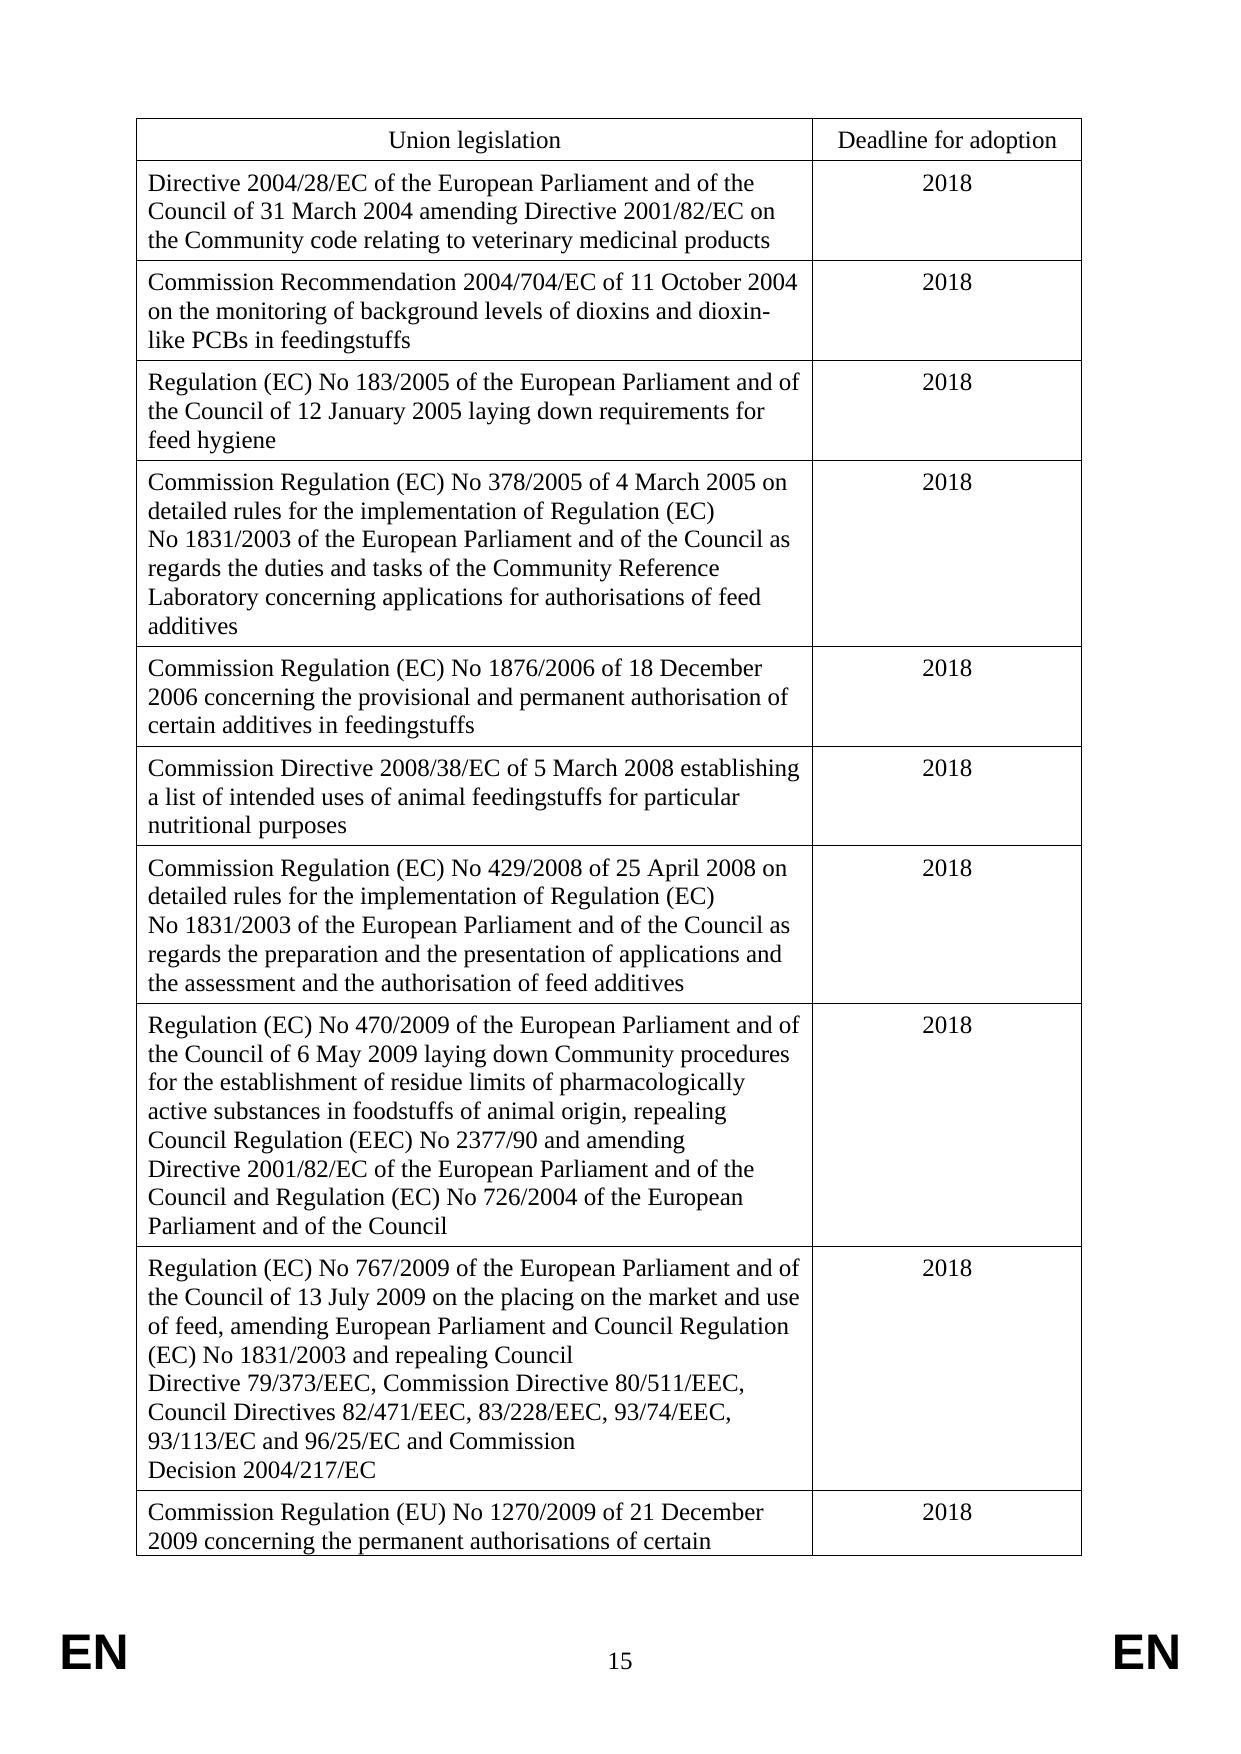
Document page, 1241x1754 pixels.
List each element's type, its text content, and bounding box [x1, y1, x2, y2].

table_cell Commission Regulation (EC) No 429/2008 of 25 April 2008 on detailed rules for the implementation of Regulation (EC) No 1831/2003 of the European Parliament and of the Council as regards the preparation and the presentation of applications and the assessment and the authorisation of feed additives [137, 846, 812, 1003]
table_cell Directive 2004/28/EC of the European Parliament and of the Council of 31 March 2004 amending Directive 2001/82/EC on the Community code relating to veterinary medicinal products [137, 161, 812, 260]
table_cell 2018 [813, 1491, 1081, 1554]
table_cell 2018 [813, 1004, 1081, 1246]
table_cell 2018 [813, 261, 1081, 360]
table_cell Commission Directive 2008/38/EC of 5 March 2008 establishing a list of intended uses of animal feedingstuffs for particular nutritional purposes [137, 747, 812, 845]
table_cell Regulation (EC) No 767/2009 of the European Parliament and of the Council of 13 July 2009 on the placing on the market and use of feed, amending European Parliament and Council Regulation (EC) No 1831/2003 and repealing Council Directive 79/373/EEC, Commission Directive 80/511/EEC, Council Directives 82/471/EEC, 83/228/EEC, 93/74/EEC, 93/113/EC and 96/25/EC and Commission Decision 2004/217/EC [137, 1247, 812, 1490]
table_header Deadline for adoption [813, 119, 1081, 160]
table_cell Regulation (EC) No 470/2009 of the European Parliament and of the Council of 6 May 2009 laying down Community procedures for the establishment of residue limits of pharmacologically active substances in foodstuffs of animal origin, repealing Council Regulation (EEC) No 2377/90 and amending Directive 2001/82/EC of the European Parliament and of the Council and Regulation (EC) No 726/2004 of the European Parliament and of the Council [137, 1004, 812, 1246]
table_cell Commission Regulation (EC) No 378/2005 of 4 March 2005 on detailed rules for the implementation of Regulation (EC) No 1831/2003 of the European Parliament and of the Council as regards the duties and tasks of the Community Reference Laboratory concerning applications for authorisations of feed additives [137, 461, 812, 646]
table_cell Commission Regulation (EC) No 1876/2006 of 18 December 2006 concerning the provisional and permanent authorisation of certain additives in feedingstuffs [137, 647, 812, 746]
table_cell 2018 [813, 846, 1081, 1003]
table_cell 2018 [813, 361, 1081, 460]
table_cell 2018 [813, 747, 1081, 845]
table_cell 2018 [813, 161, 1081, 260]
table_cell Regulation (EC) No 183/2005 of the European Parliament and of the Council of 12 January 2005 laying down requirements for feed hygiene [137, 361, 812, 460]
table_header Union legislation [137, 119, 812, 160]
table_cell Commission Recommendation 2004/704/EC of 11 October 2004 on the monitoring of background levels of dioxins and dioxin-like PCBs in feedingstuffs [137, 261, 812, 360]
table_cell 2018 [813, 647, 1081, 746]
table_cell 2018 [813, 1247, 1081, 1490]
table_cell 2018 [813, 461, 1081, 646]
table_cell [137, 1491, 812, 1554]
